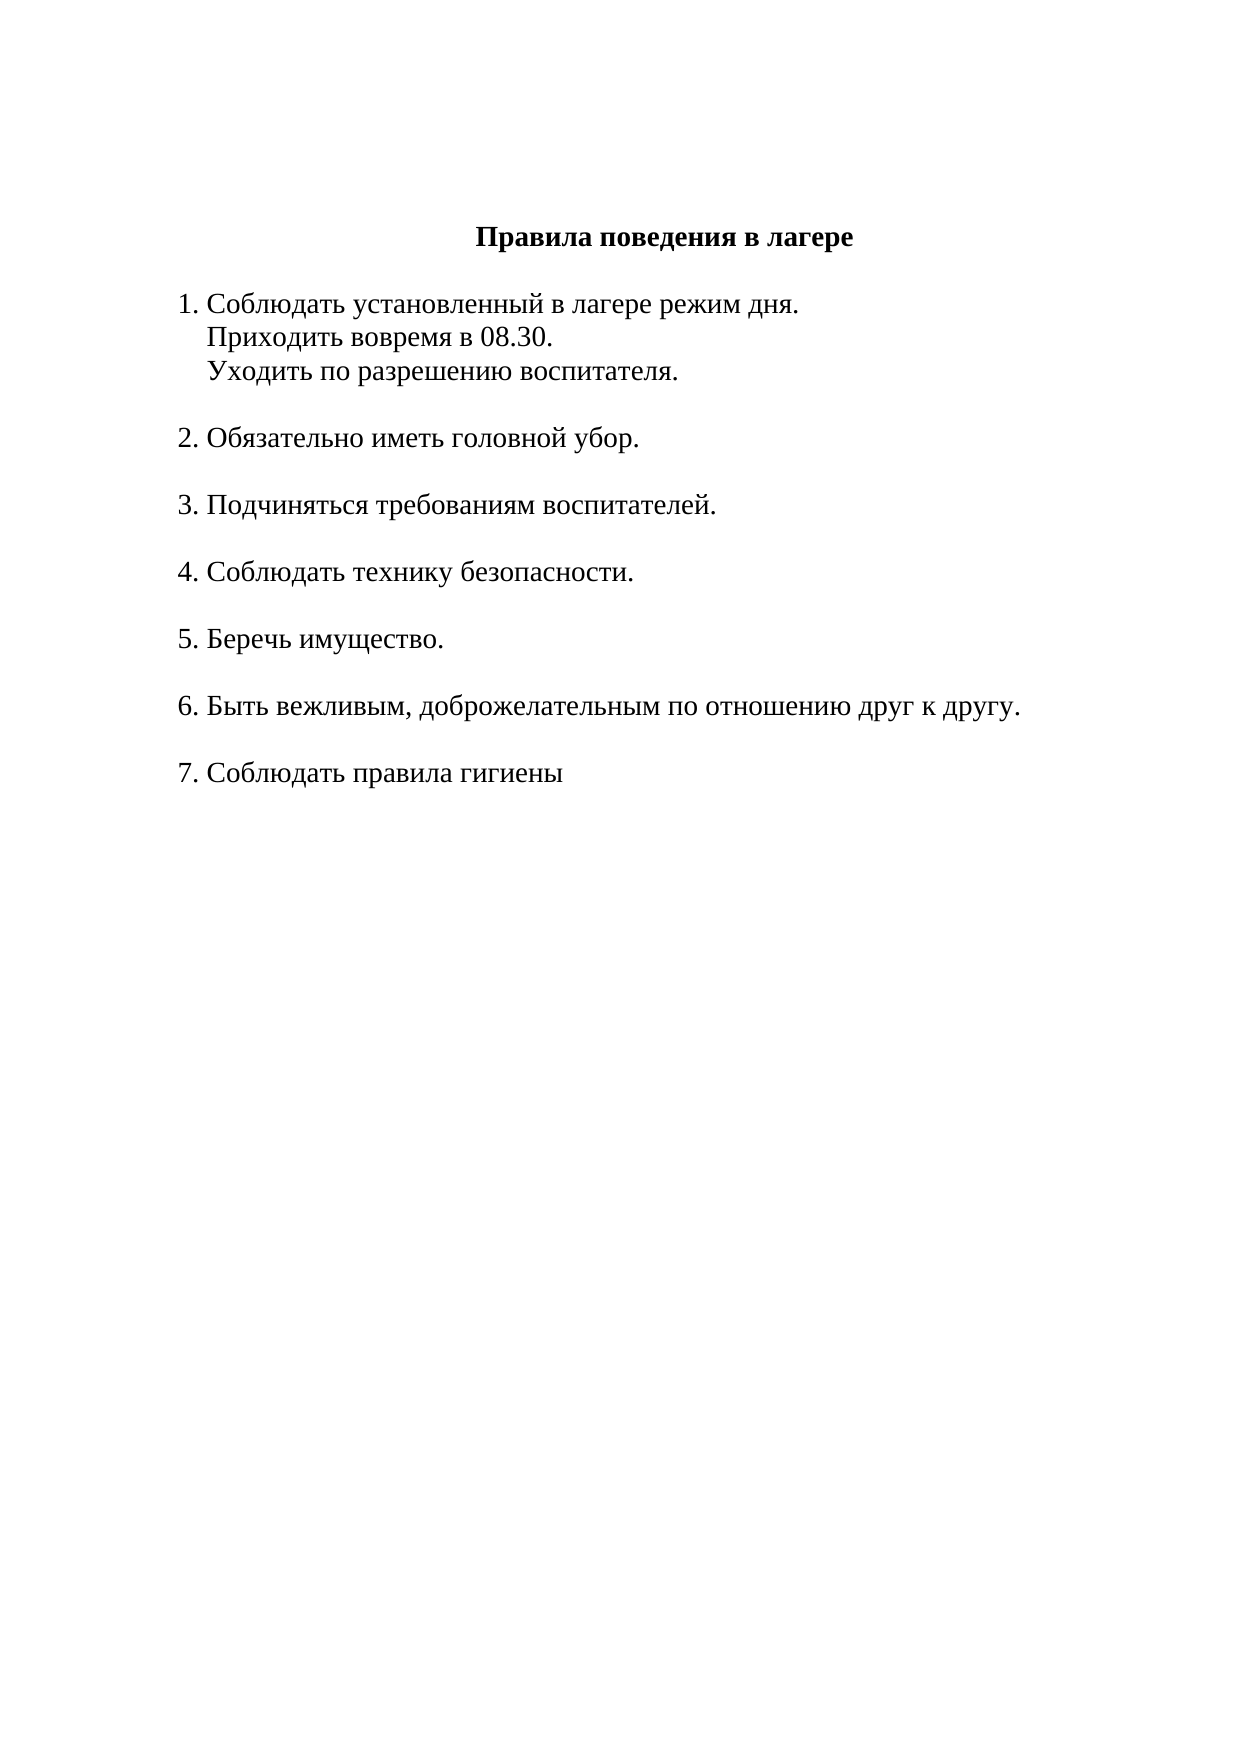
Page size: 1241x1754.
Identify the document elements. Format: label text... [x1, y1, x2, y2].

text 2. Обязательно иметь головной убор. [177, 420, 1152, 453]
text Правила поведения в лагере [177, 219, 1152, 252]
text 4. Соблюдать технику безопасности. [177, 554, 1152, 588]
text 6. Быть вежливым, доброжелательным по отношению друг к другу. [177, 688, 1152, 722]
text 3. Подчиняться требованиям воспитателей. [177, 487, 1152, 521]
text 7. Соблюдать правила гигиены [177, 755, 1152, 789]
text Уходить по разрешению воспитателя. [177, 353, 1152, 386]
text Приходить вовремя в 08.30. [177, 319, 1152, 353]
text 5. Беречь имущество. [177, 621, 1152, 655]
text 1. Соблюдать установленный в лагере режим дня. [177, 286, 1152, 319]
